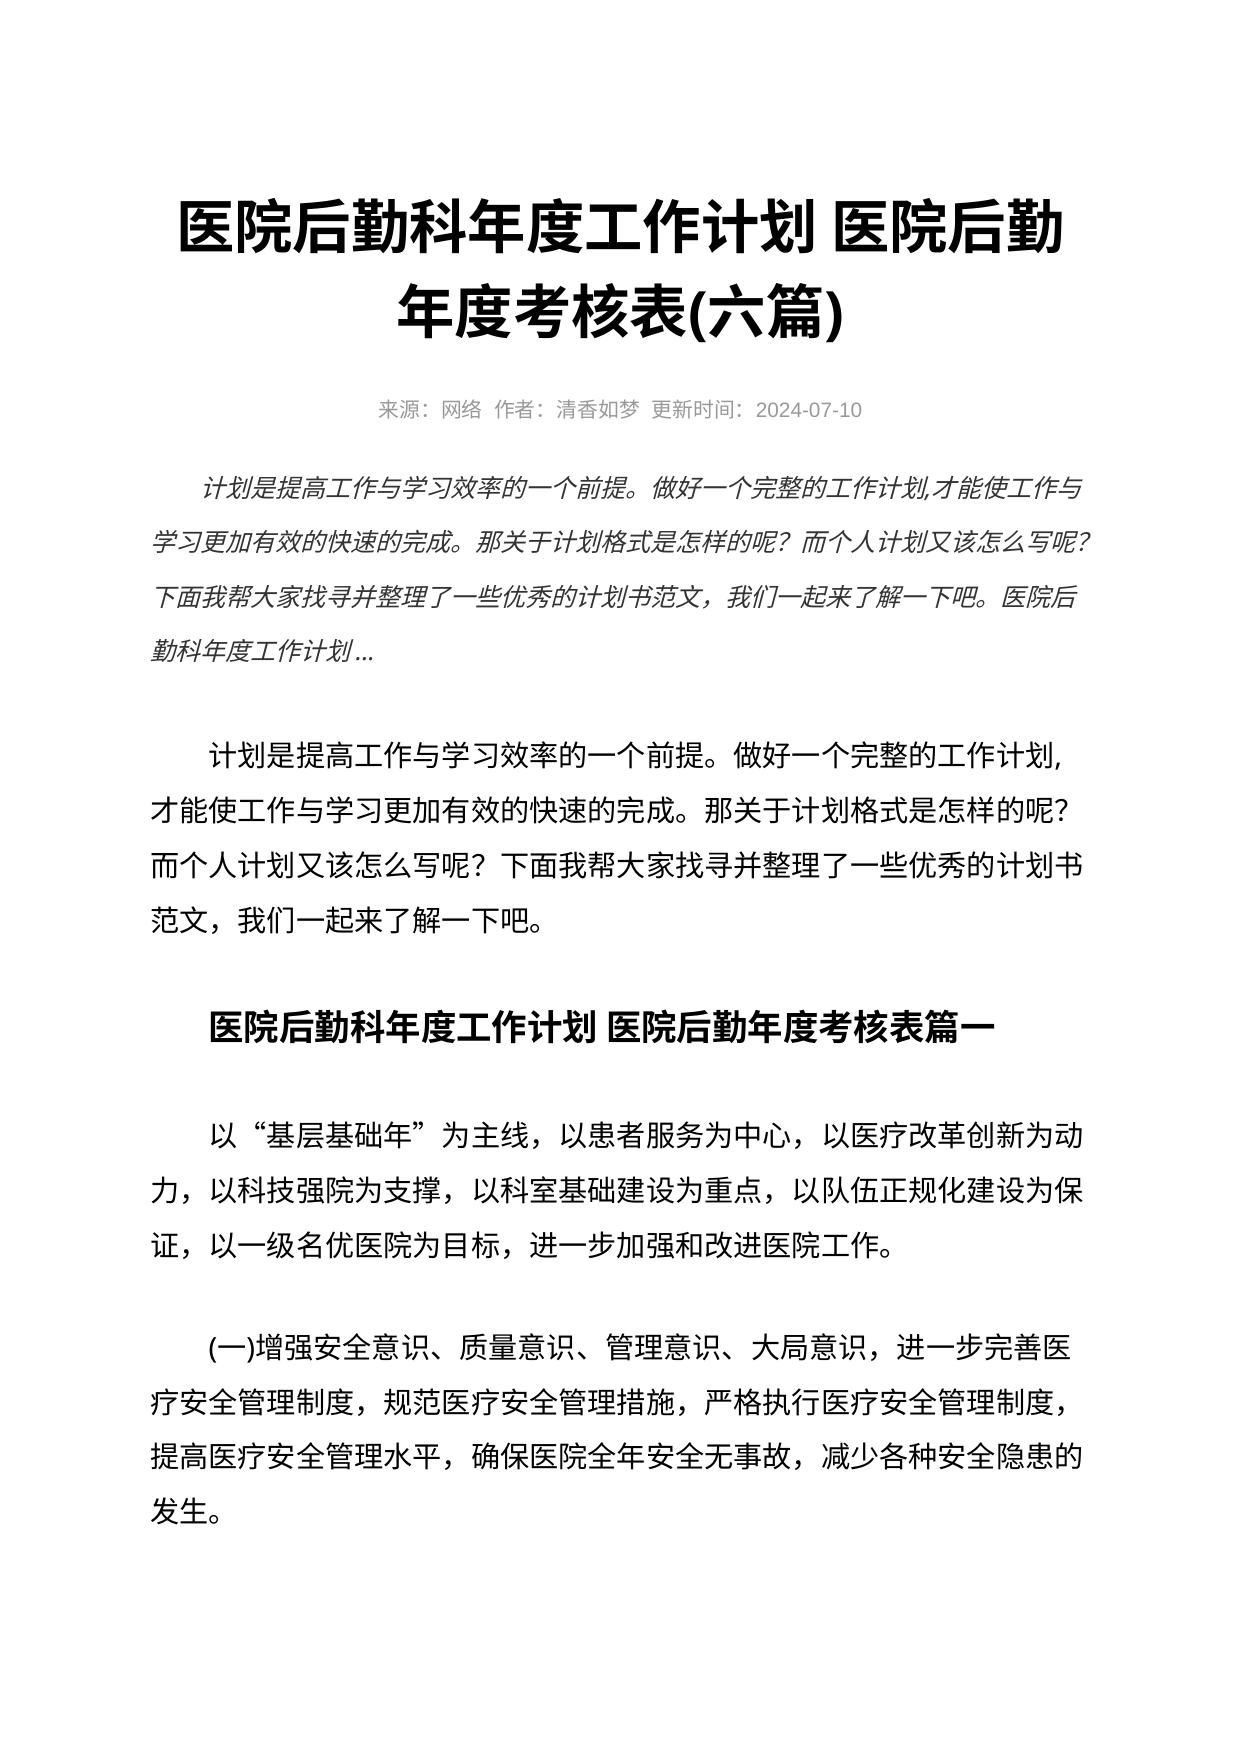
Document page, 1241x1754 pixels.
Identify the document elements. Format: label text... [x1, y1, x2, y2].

text (一)增强安全意识、质量意识、管理意识、大局意识，进一步完善医疗安全管理制度，规范医疗安全管理措施，严格执行医疗安全管理制度，提高医疗安全管理水平，确保医院全年安全无事故，减少各种安全隐患的发生。 [150, 1324, 1090, 1531]
text 来源：网络 作者：清香如梦 更新时间：2024-07-10 [150, 397, 1090, 421]
text 计划是提高工作与学习效率的一个前提。做好一个完整的工作计划,才能使工作与学习更加有效的快速的完成。那关于计划格式是怎样的呢？而个人计划又该怎么写呢？下面我帮大家找寻并整理了一些优秀的计划书范文，我们一起来了解一下吧。 [150, 733, 1090, 940]
subtitle 医院后勤科年度工作计划 医院后勤年度考核表(六篇) [150, 181, 1090, 351]
text 计划是提高工作与学习效率的一个前提。做好一个完整的工作计划,才能使工作与学习更加有效的快速的完成。那关于计划格式是怎样的呢？而个人计划又该怎么写呢？下面我帮大家找寻并整理了一些优秀的计划书范文，我们一起来了解一下吧。医院后勤科年度工作计划 ... [150, 468, 1090, 668]
text 以“基层基础年”为主线，以患者服务为中心，以医疗改革创新为动力，以科技强院为支撑，以科室基础建设为重点，以队伍正规化建设为保证，以一级名优医院为目标，进一步加强和改进医院工作。 [150, 1113, 1090, 1265]
text 医院后勤科年度工作计划 医院后勤年度考核表篇一 [150, 999, 1090, 1050]
